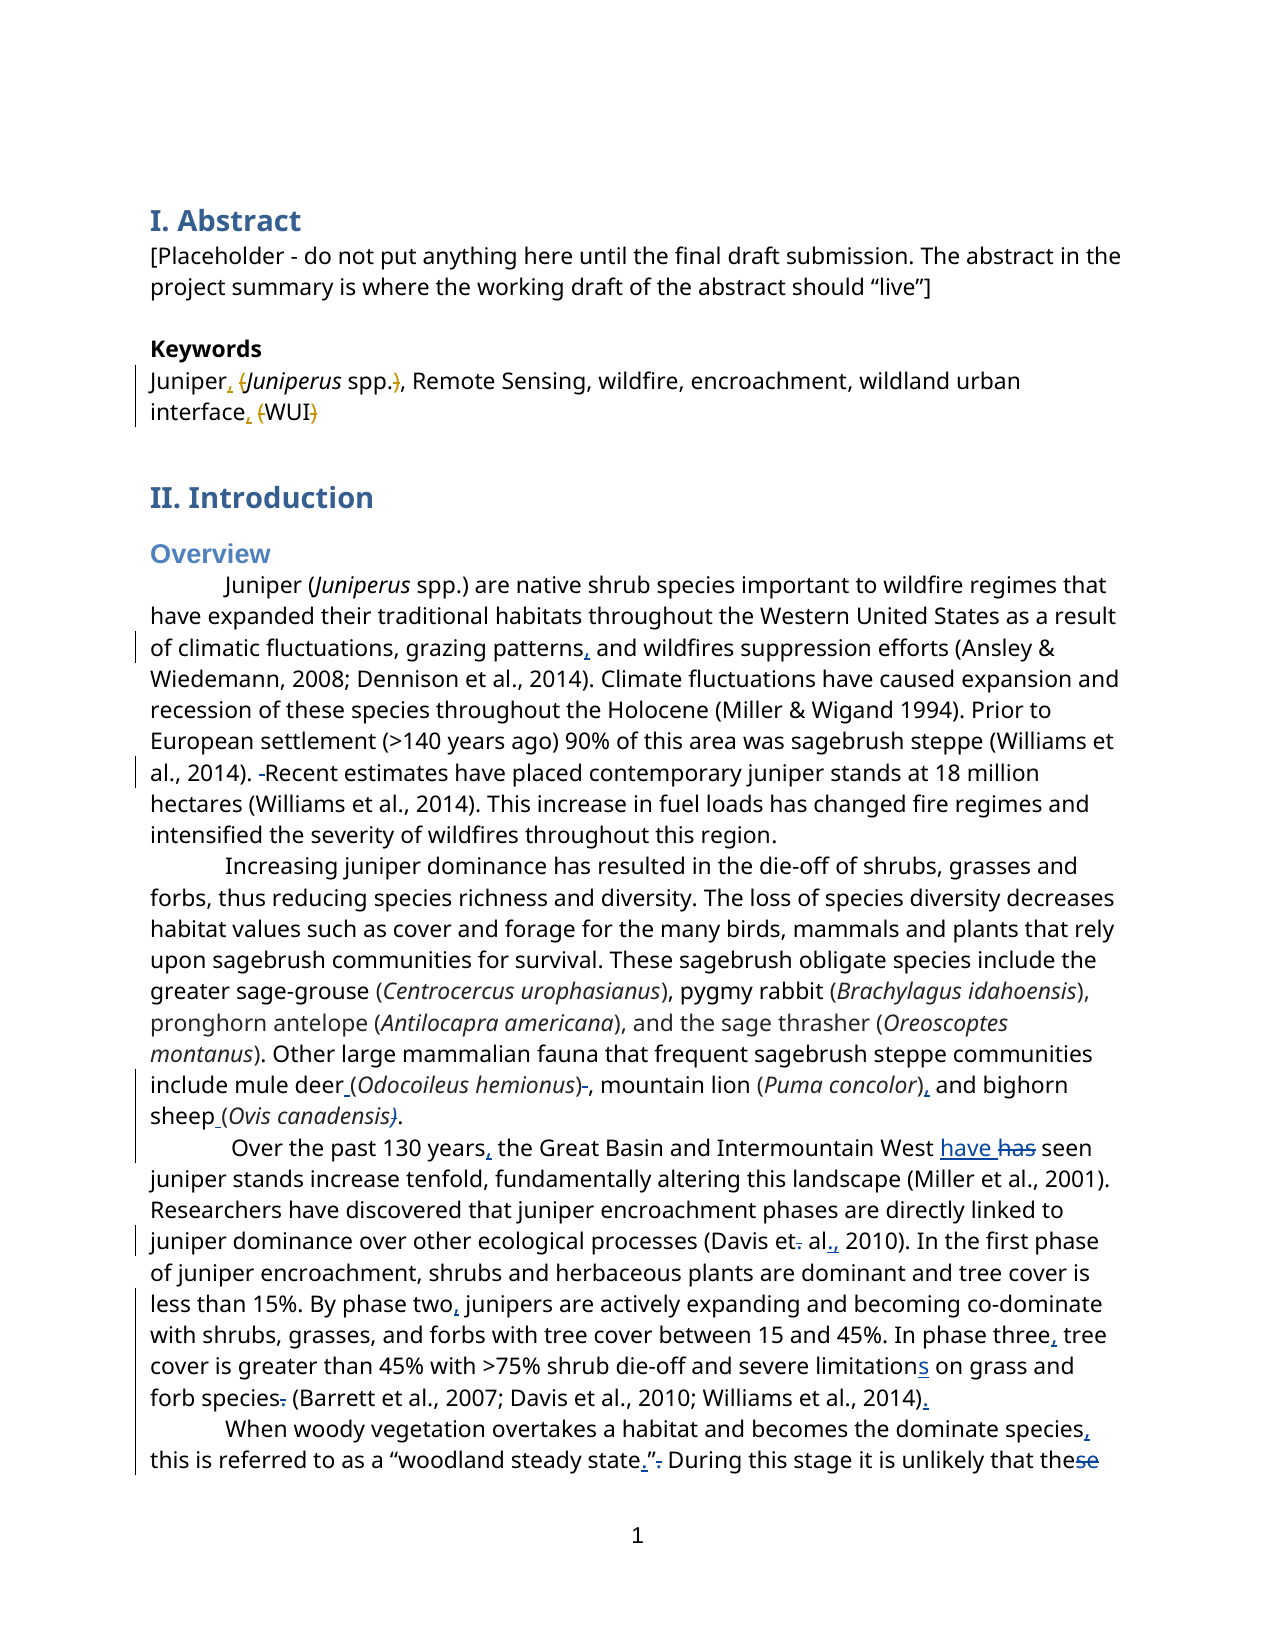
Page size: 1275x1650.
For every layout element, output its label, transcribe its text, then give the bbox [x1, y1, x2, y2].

text Over the past 130 years the Great Basin and Intermountain West seen juniper stands increase tenfold, fundamentally altering this landscape (Miller et al., 2001). Researchers have discovered that juniper encroachment phases are directly linked to juniper dominance over other ecological processes (Davis et al 2010). In the first phase of juniper encroachment, shrubs and herbaceous plants are dominant and tree cover is less than 15%. By phase two junipers are actively expanding and becoming co-dominate with shrubs, grasses, and forbs with tree cover between 15 and 45%. In phase three tree cover is greater than 45% with >75% shrub die-off and severe limitation on grass and forb species (Barrett et al., 2007; Davis et al., 2010; Williams et al., 2014) [150, 1131, 1125, 1413]
text Juniper (Juniperus spp.) are native shrub species important to wildfire regimes that have expanded their traditional habitats throughout the Western United States as a result of climatic fluctuations, grazing patterns and wildfires suppression efforts (Ansley & Wiedemann, 2008; Dennison et al., 2014). Climate fluctuations have caused expansion and recession of these species throughout the Holocene (Miller & Wigand 1994). Prior to European settlement (>140 years ago) 90% of this area was sagebrush steppe (Williams et al., 2014). Recent estimates have placed contemporary juniper stands at 18 million hectares (Williams et al., 2014). This increase in fuel loads has changed fire regimes and intensified the severity of wildfires throughout this region. [150, 569, 1125, 850]
subtitle II. Introduction [150, 477, 1125, 517]
text [Placeholder - do not put anything here until the final draft submission. The abstract in the project summary is where the working draft of the abstract should “live”] [150, 240, 1125, 302]
text Increasing juniper dominance has resulted in the die-off of shrubs, grasses and forbs, thus reducing species richness and diversity. The loss of species diversity decreases habitat values such as cover and forage for the many birds, mammals and plants that rely upon sagebrush communities for survival. These sagebrush obligate species include the greater sage-grouse (Centrocercus urophasianus), pygmy rabbit (Brachylagus idahoensis), pronghorn antelope (Antilocapra americana), and the sage thrasher (Oreoscoptes montanus). Other large mammalian fauna that frequent sagebrush steppe communities include mule deer(Odocoileus hemionus), mountain lion (Puma concolor) and bighorn sheep(Ovis canadensis. [150, 850, 1125, 1131]
subtitle Overview [150, 538, 1125, 569]
subtitle I. Abstract [150, 200, 1125, 240]
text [150, 1413, 1125, 1475]
text Keywords [150, 333, 1125, 365]
text Juniper Juniperus spp., Remote Sensing, wildfire, encroachment, wildland urban interface WUI [150, 365, 1125, 427]
